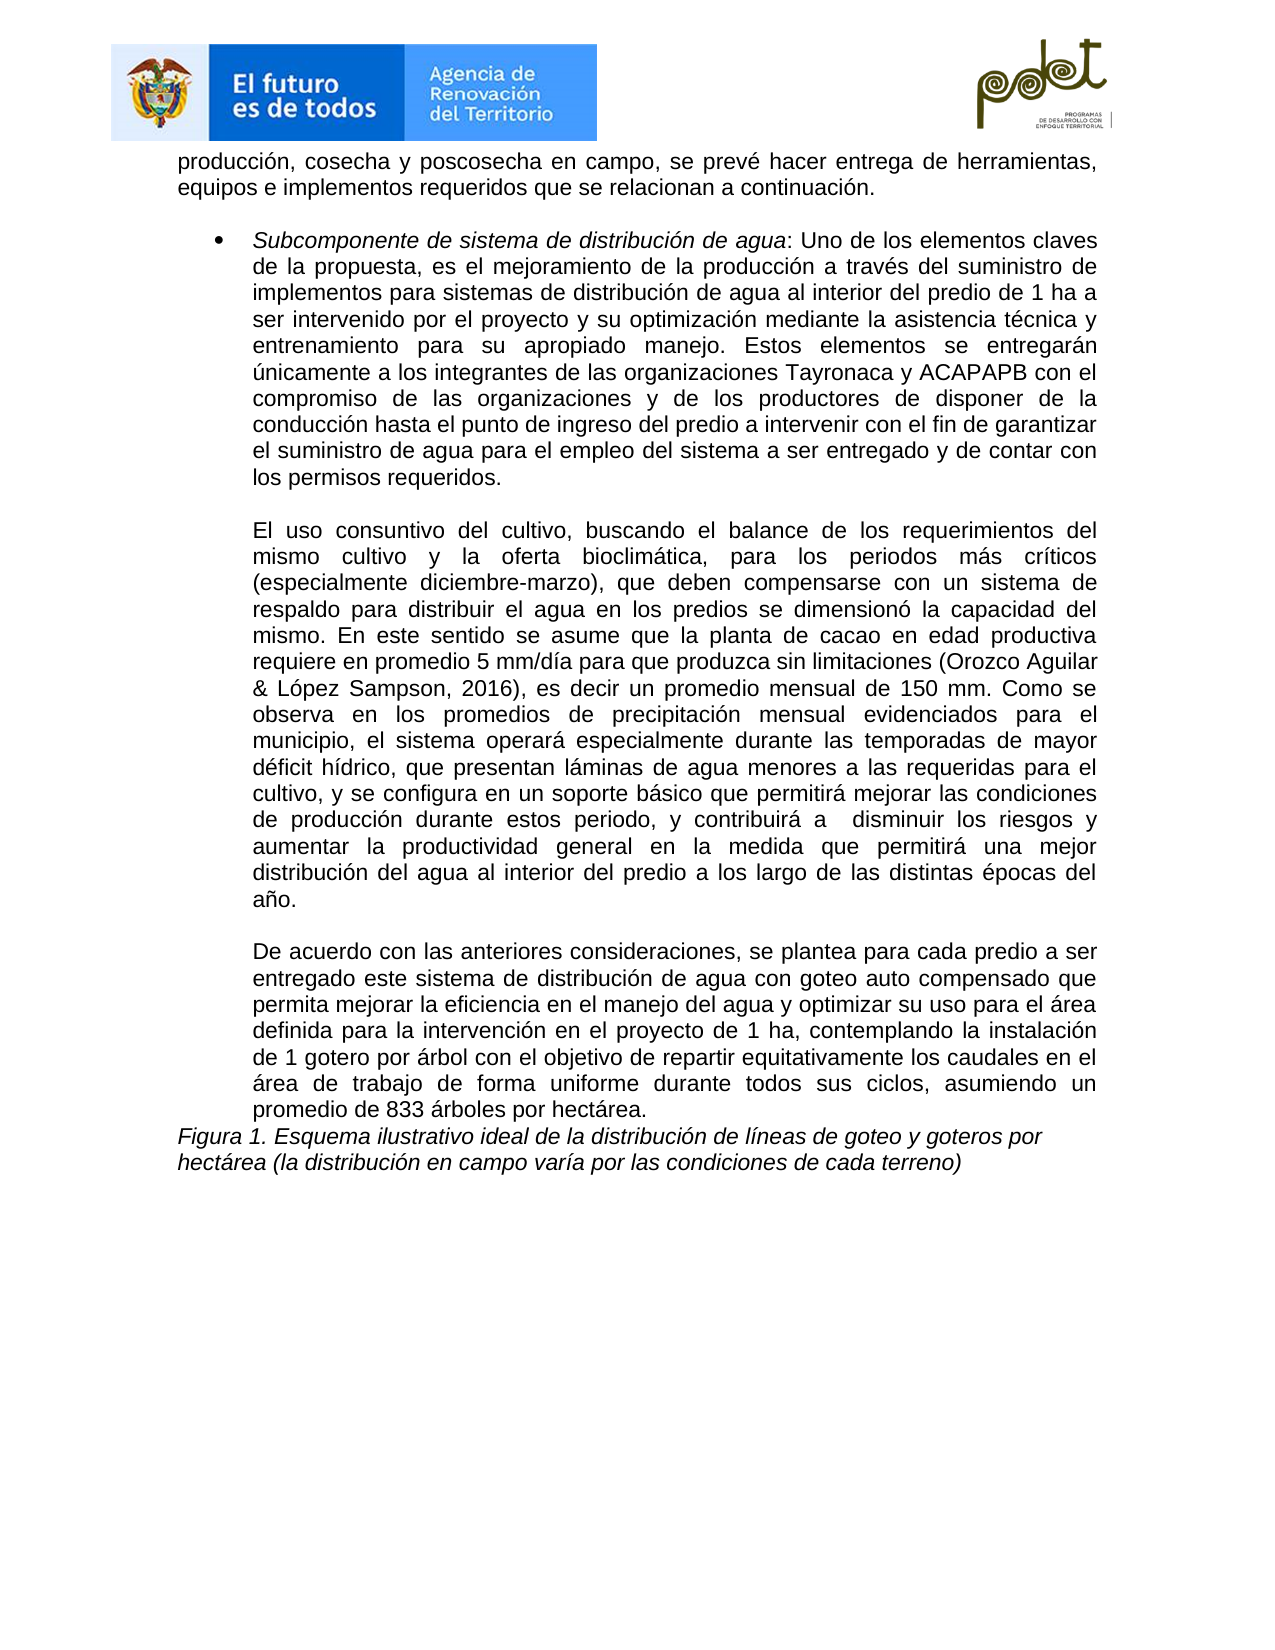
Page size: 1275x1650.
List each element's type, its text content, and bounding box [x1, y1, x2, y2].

text De acuerdo con las anteriores consideraciones, se plantea para cada predio a ser entregado este sistema de distribución de agua con goteo auto compensado que permita mejorar la eficiencia en el manejo del agua y optimizar su uso para el área definida para la intervención en el proyecto de 1 ha, contemplando la instalación de 1 gotero por árbol con el objetivo de repartir equitativamente los caudales en el área de trabajo de forma uniforme durante todos sus ciclos, asumiendo un promedio de 833 árboles por hectárea. [252, 938, 1098, 1123]
picture [951, 31, 1137, 142]
text El uso consuntivo del cultivo, buscando el balance de los requerimientos del mismo cultivo y la oferta bioclimática, para los periodos más críticos (especialmente diciembre-marzo), que deben compensarse con un sistema de respaldo para distribuir el agua en los predios se dimensionó la capacidad del mismo. En este sentido se asume que la planta de cacao en edad productiva requiere en promedio 5 mm/día para que produzca sin limitaciones, es decir un promedio mensual de 150 mm. Como se observa en los promedios de precipitación mensual evidenciados para el municipio, el sistema operará especialmente durante las temporadas de mayor déficit hídrico, que presentan láminas de agua menores a las requeridas para el cultivo, y se configura en un soporte básico que permitirá mejorar las condiciones de producción durante estos periodo, y contribuirá a disminuir los riesgos y aumentar la productividad general en la medida que permitirá una mejor distribución del agua al interior del predio a los largo de las distintas épocas del año. [252, 517, 1098, 912]
picture [111, 44, 597, 141]
list Subcomponente de sistema de distribución de agua: Uno de los elementos claves de la propuesta, es el mejoramiento de la producción a través del suministro de implementos para sistemas de distribución de agua al interior del predio de 1 ha a ser intervenido por el proyecto y su optimización mediante la asistencia técnica y entrenamiento para su apropiado manejo. Estos elementos se entregarán únicamente a los integrantes de las organizaciones Tayronaca y ACAPAPB con el compromiso de las organizaciones y de los productores de disponer de la conducción hasta el punto de ingreso del predio a intervenir con el fin de garantizar el suministro de agua para el empleo del sistema a ser entregado y de contar con los permisos requeridos. [215, 227, 1098, 490]
